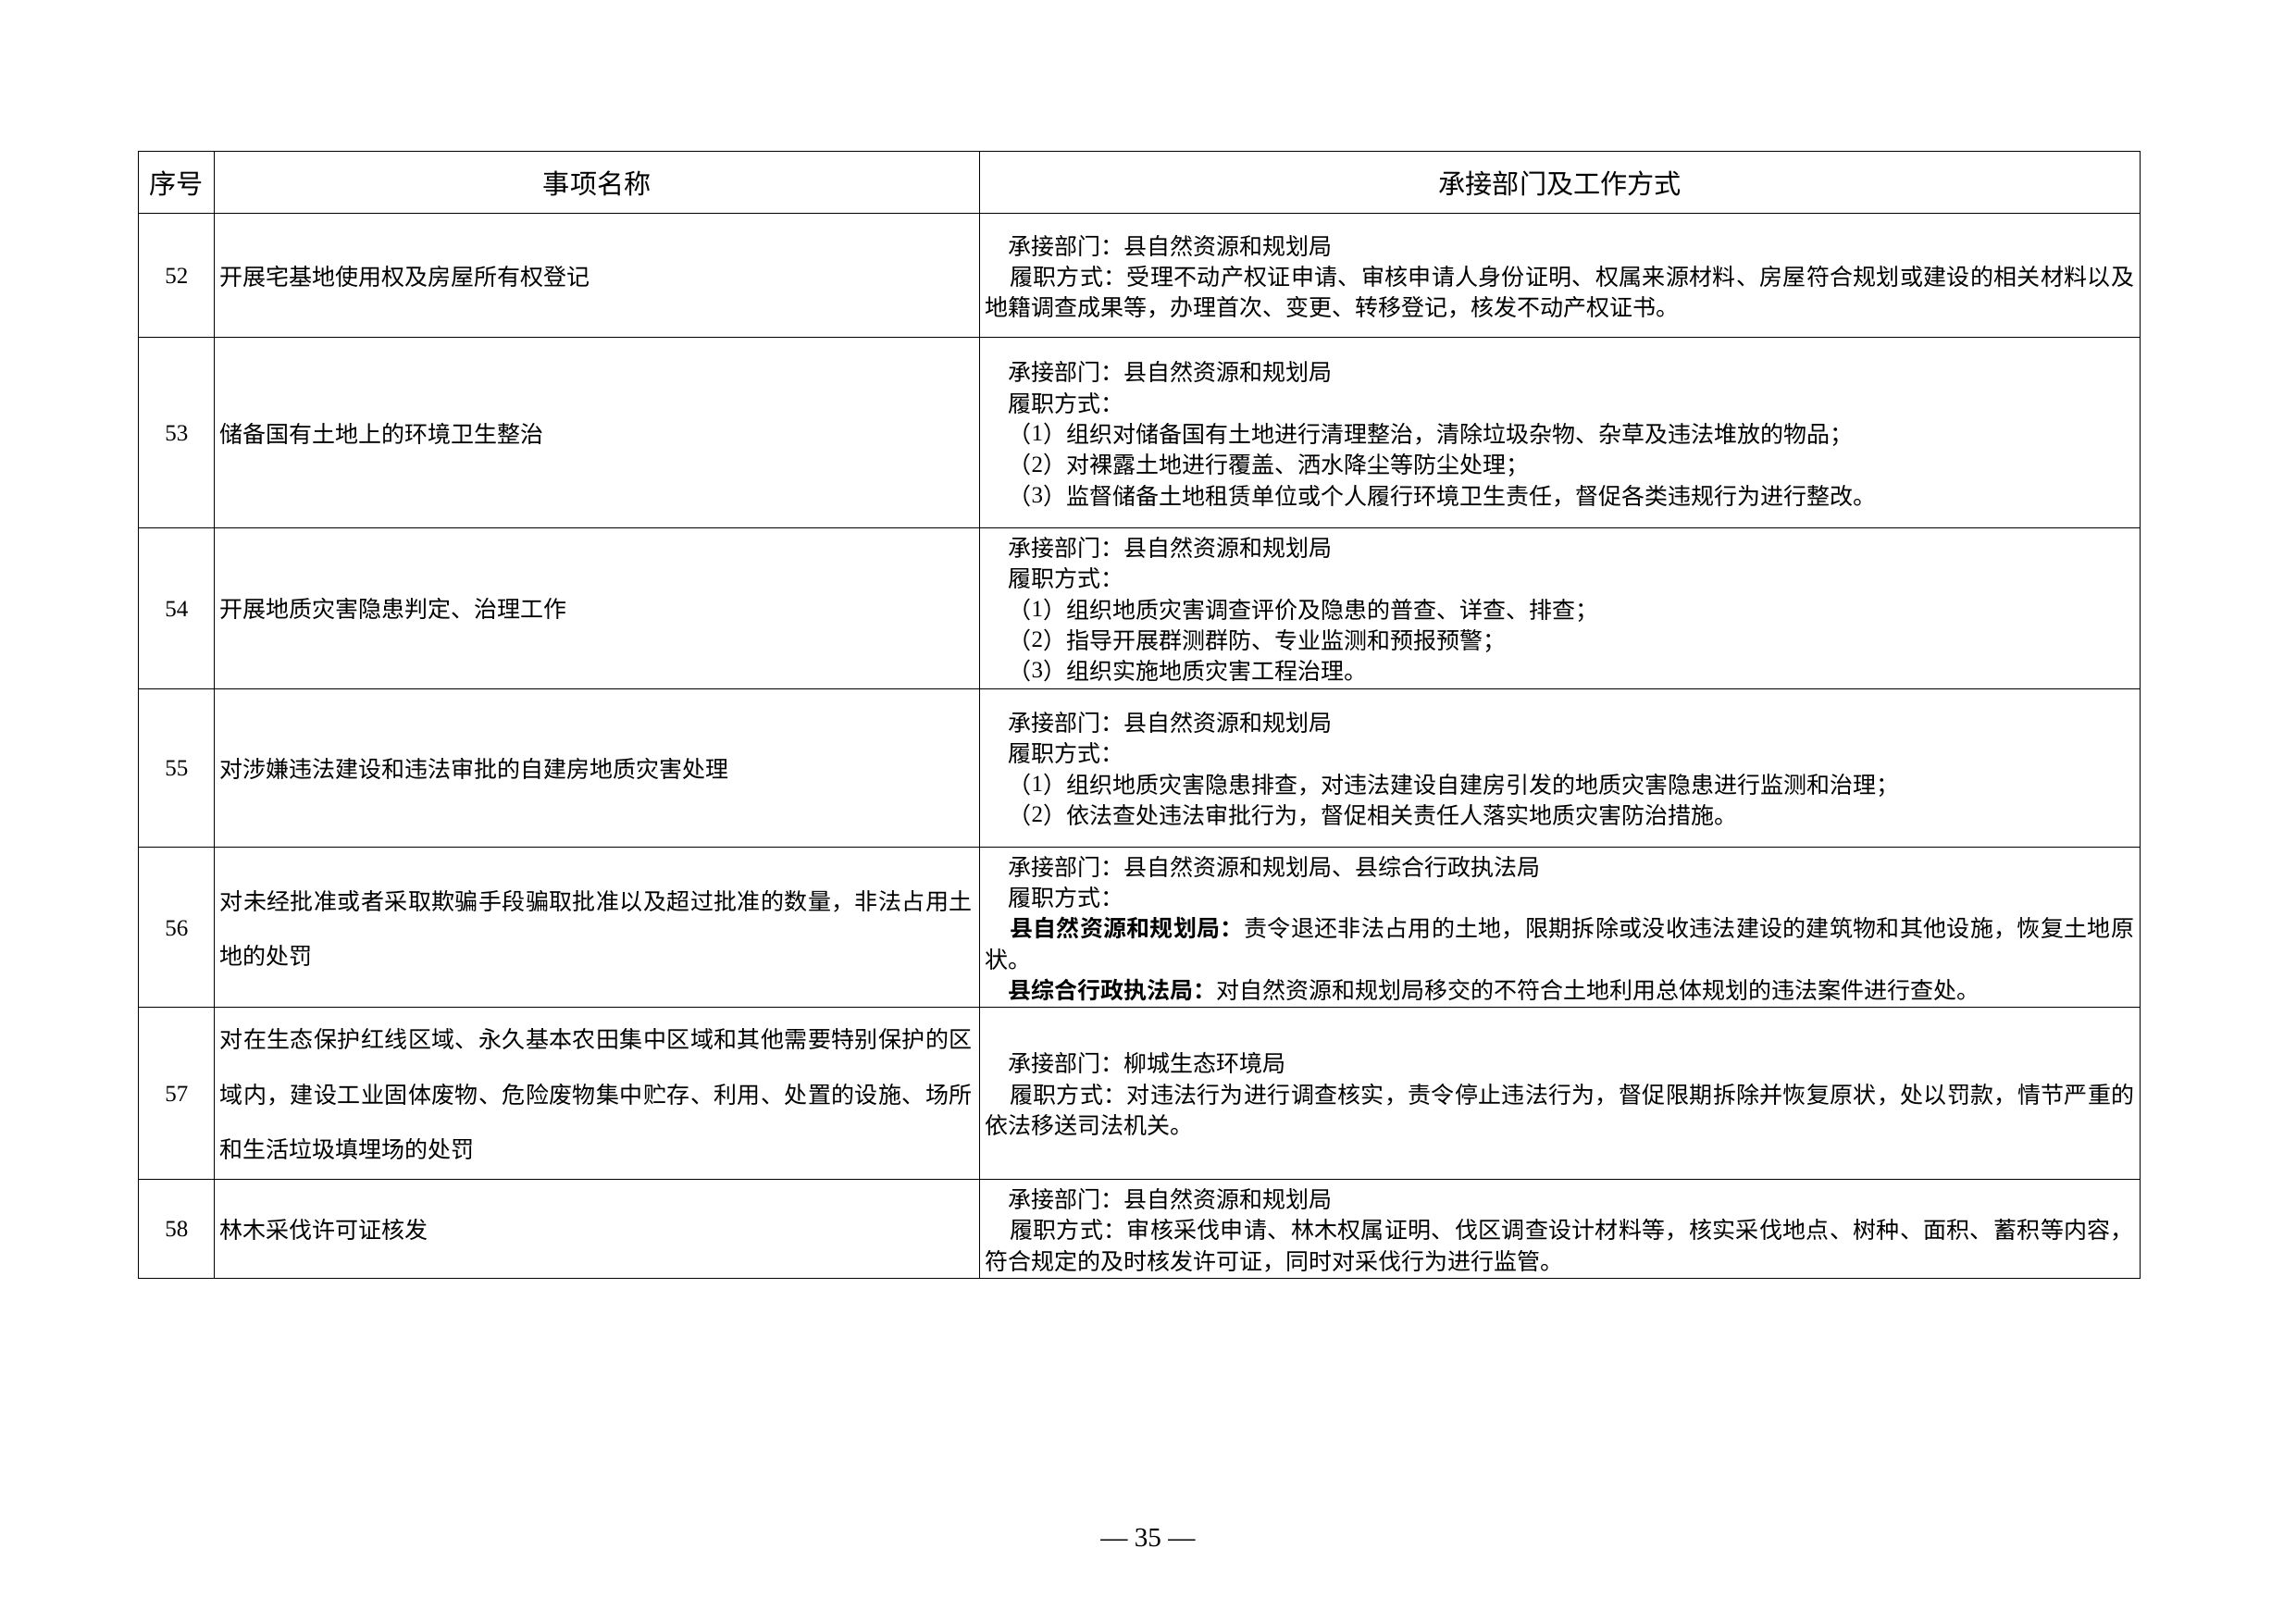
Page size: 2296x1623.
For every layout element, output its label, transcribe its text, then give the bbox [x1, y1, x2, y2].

table_cell 林木采伐许可证核发 [215, 1180, 979, 1278]
table_cell 开展宅基地使用权及房屋所有权登记 [215, 214, 979, 337]
table_cell 开展地质灾害隐患判定、治理工作 [215, 528, 979, 688]
table_cell 承接部门：县自然资源和规划局 履职方式： （1）组织地质灾害隐患排查，对违法建设自建房引发的地质灾害隐患进行监测和治理； （2）依法查处违法审批行为，督促相关责任人落实地质灾害防治措施。 [980, 689, 2140, 847]
table_cell 承接部门：县自然资源和规划局、县综合行政执法局 履职方式： 县自然资源和规划局：责令退还非法占用的土地，限期拆除或没收违法建设的建筑物和其他设施，恢复土地原状。 县综合行政执法局：对自然资源和规划局移交的不符合土地利用总体规划的违法案件进行查处。 [980, 848, 2140, 1007]
table_cell 承接部门：县自然资源和规划局 履职方式： （1）组织对储备国有土地进行清理整治，清除垃圾杂物、杂草及违法堆放的物品； （2）对裸露土地进行覆盖、洒水降尘等防尘处理； （3）监督储备土地租赁单位或个人履行环境卫生责任，督促各类违规行为进行整改。 [980, 338, 2140, 527]
table_header 序号 [139, 152, 214, 212]
table_cell 54 [139, 528, 214, 688]
table_cell 55 [139, 689, 214, 847]
table_cell 对在生态保护红线区域、永久基本农田集中区域和其他需要特别保护的区域内，建设工业固体废物、危险废物集中贮存、利用、处置的设施、场所和生活垃圾填埋场的处罚 [215, 1008, 979, 1179]
table_cell 承接部门：县自然资源和规划局 履职方式： （1）组织地质灾害调查评价及隐患的普查、详查、排查； （2）指导开展群测群防、专业监测和预报预警； （3）组织实施地质灾害工程治理。 [980, 528, 2140, 688]
table_cell 承接部门：县自然资源和规划局 履职方式：审核采伐申请、林木权属证明、伐区调查设计材料等，核实采伐地点、树种、面积、蓄积等内容，符合规定的及时核发许可证，同时对采伐行为进行监管。 [980, 1180, 2140, 1278]
table_cell 承接部门：柳城生态环境局 履职方式：对违法行为进行调查核实，责令停止违法行为，督促限期拆除并恢复原状，处以罚款，情节严重的依法移送司法机关。 [980, 1008, 2140, 1179]
table_cell 对未经批准或者采取欺骗手段骗取批准以及超过批准的数量，非法占用土地的处罚 [215, 848, 979, 1007]
table_header 承接部门及工作方式 [980, 152, 2140, 212]
table_cell 53 [139, 338, 214, 527]
table_cell 56 [139, 848, 214, 1007]
table_cell 对涉嫌违法建设和违法审批的自建房地质灾害处理 [215, 689, 979, 847]
table_cell 57 [139, 1008, 214, 1179]
table_header 事项名称 [215, 152, 979, 212]
table_cell 承接部门：县自然资源和规划局 履职方式：受理不动产权证申请、审核申请人身份证明、权属来源材料、房屋符合规划或建设的相关材料以及地籍调查成果等，办理首次、变更、转移登记，核发不动产权证书。 [980, 214, 2140, 337]
table_cell 52 [139, 214, 214, 337]
table_cell 58 [139, 1180, 214, 1278]
table_cell 储备国有土地上的环境卫生整治 [215, 338, 979, 527]
